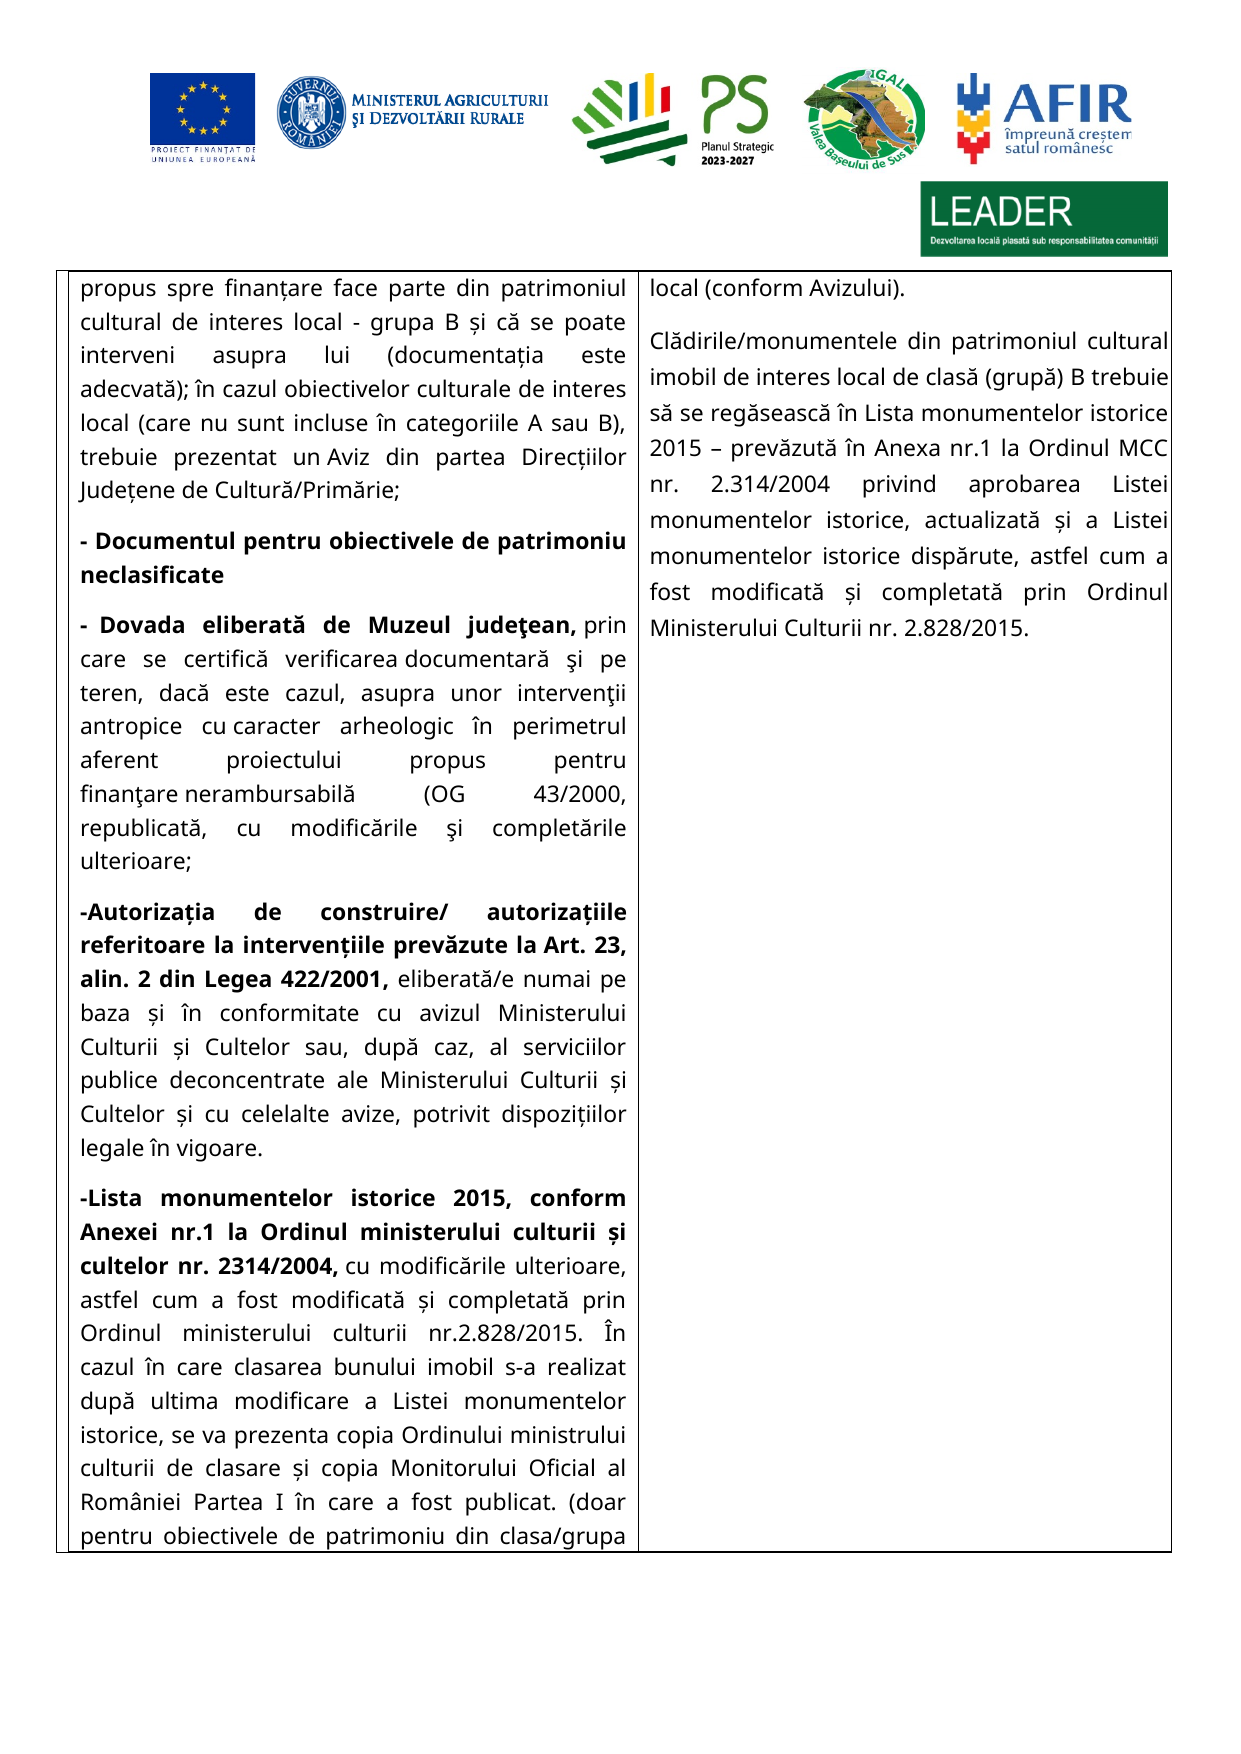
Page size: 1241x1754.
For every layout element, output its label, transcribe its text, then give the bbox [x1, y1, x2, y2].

table_header Anexa. nr. 7.1 la Ghidul solicitantului Intervenția I3 – Promovarea și conservarea patrimoniului local material și imaterial [69, 272, 638, 1551]
table_header Anexa. nr. 7.1 la Ghidul solicitantului Intervenția I3 – Promovarea și conservarea patrimoniului local material și imaterial [639, 272, 1171, 1551]
picture [150, 73, 256, 166]
picture [571, 73, 774, 167]
picture [956, 73, 1132, 167]
picture [802, 67, 1174, 267]
picture [266, 60, 552, 167]
